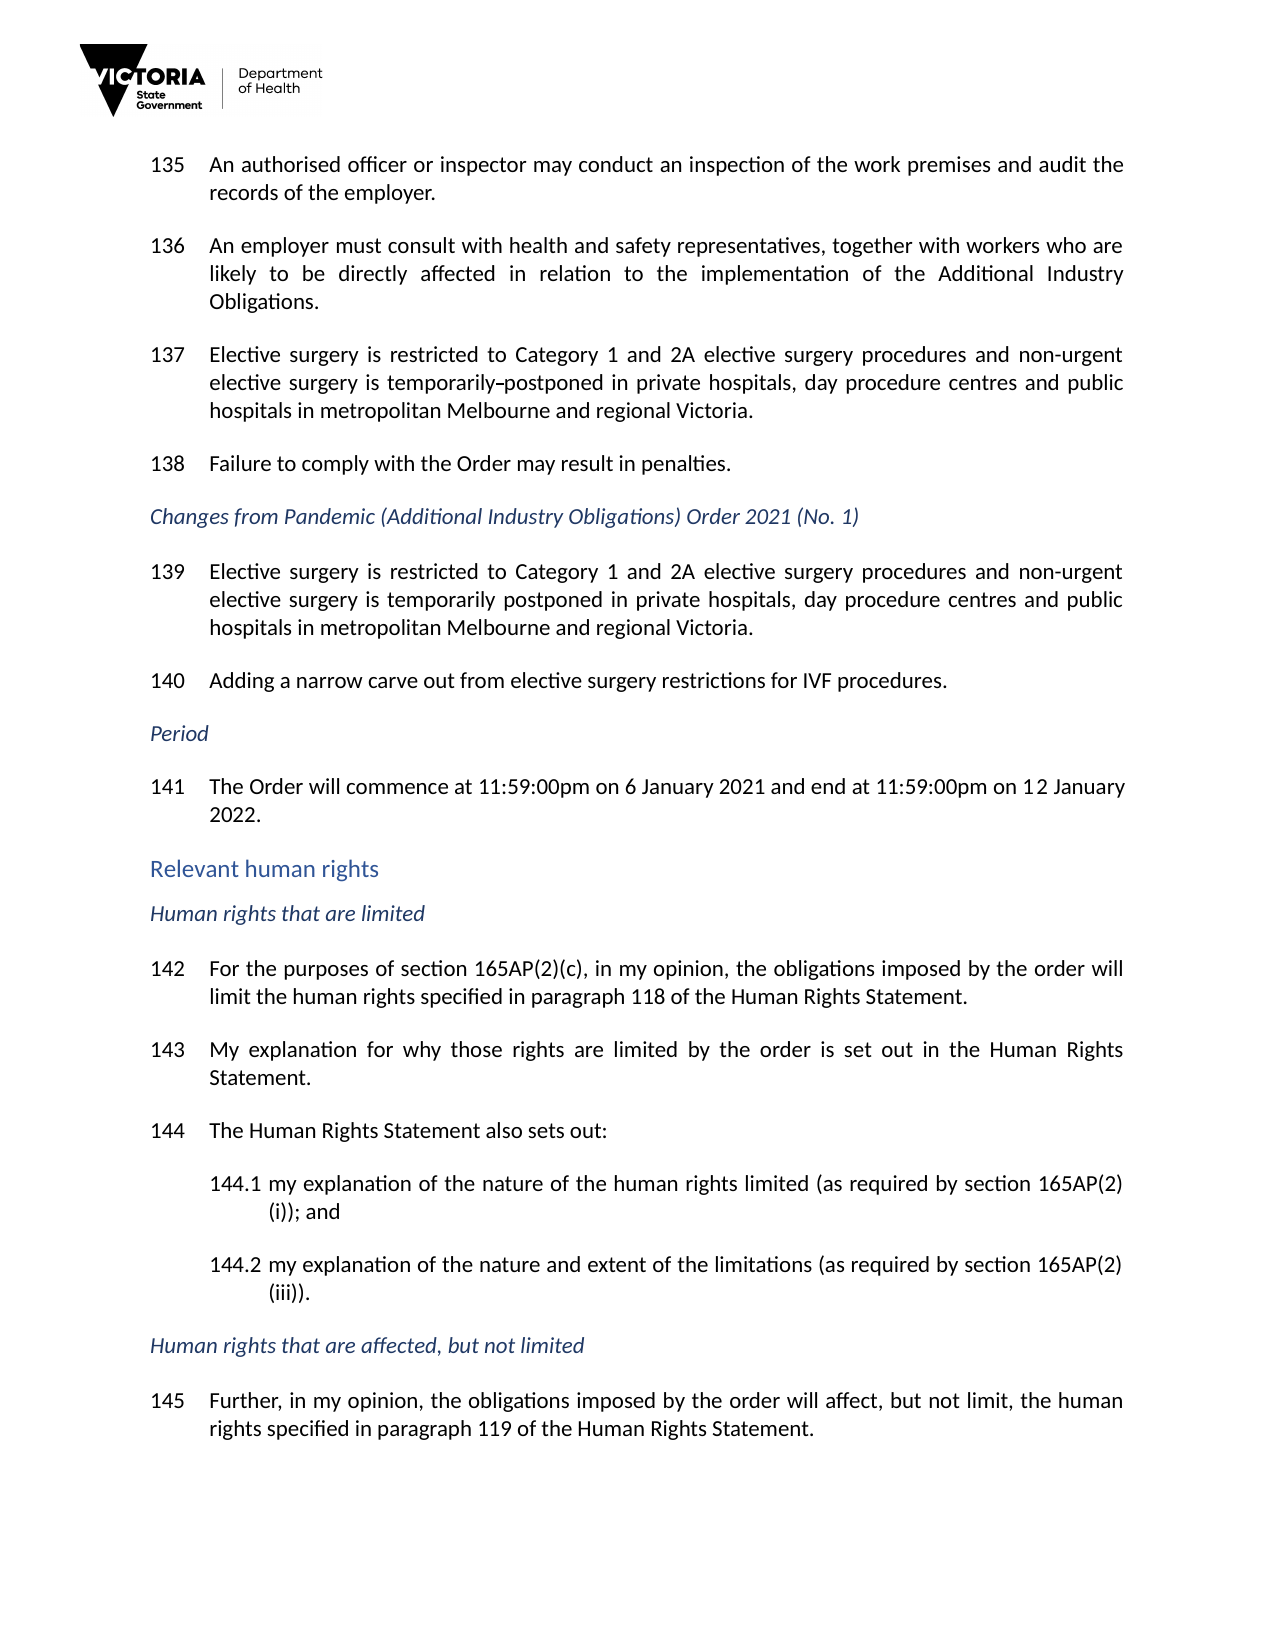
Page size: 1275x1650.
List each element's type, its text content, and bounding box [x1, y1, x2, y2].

list Elective surgery is restricted to Category 1 and 2A elective surgery procedures and non-urgent elective surgery is temporarily postponed in private hospitals, day procedure centres and public hospitals in metropolitan Melbourne and regional Victoria. [150, 340, 1125, 424]
list For the purposes of section 165AP(2)(c), in my opinion, the obligations imposed by the order will limit the human rights specified in paragraph 118 of the Human Rights Statement. [150, 954, 1125, 1010]
list Further, in my opinion, the obligations imposed by the order will affect, but not limit, the human rights specified in paragraph 119 of the Human Rights Statement. [150, 1387, 1125, 1443]
text Human rights that are affected, but not limited [150, 1331, 1125, 1359]
text Period [150, 719, 1125, 747]
list The Human Rights Statement also sets out: [150, 1116, 1125, 1144]
list The Order will commence at 11:59:00pm on 6 January 2021 and end at 11:59:00pm on 12 January 2022. [150, 772, 1125, 828]
text Changes from Pandemic (Additional Industry Obligations) Order 2021 (No. 1) [150, 502, 1125, 530]
list Failure to comply with the Order may result in penalties. [150, 449, 1125, 477]
list my explanation of the nature and extent of the limitations (as required by section 165AP(2)(iii)). [209, 1250, 1125, 1306]
picture [79, 44, 323, 117]
list An authorised officer or inspector may conduct an inspection of the work premises and audit the records of the employer. [150, 150, 1125, 206]
text Human rights that are limited [150, 899, 1125, 927]
list Adding a narrow carve out from elective surgery restrictions for IVF procedures. [150, 666, 1125, 694]
text Relevant human rights [150, 853, 1125, 884]
list An employer must consult with health and safety representatives, together with workers who are likely to be directly affected in relation to the implementation of the Additional Industry Obligations. [150, 231, 1125, 315]
list my explanation of the nature of the human rights limited (as required by section 165AP(2)(i)); and [209, 1169, 1125, 1225]
list My explanation for why those rights are limited by the order is set out in the Human Rights Statement. [150, 1035, 1125, 1091]
list Elective surgery is restricted to Category 1 and 2A elective surgery procedures and non-urgent elective surgery is temporarily postponed in private hospitals, day procedure centres and public hospitals in metropolitan Melbourne and regional Victoria. [150, 557, 1125, 641]
